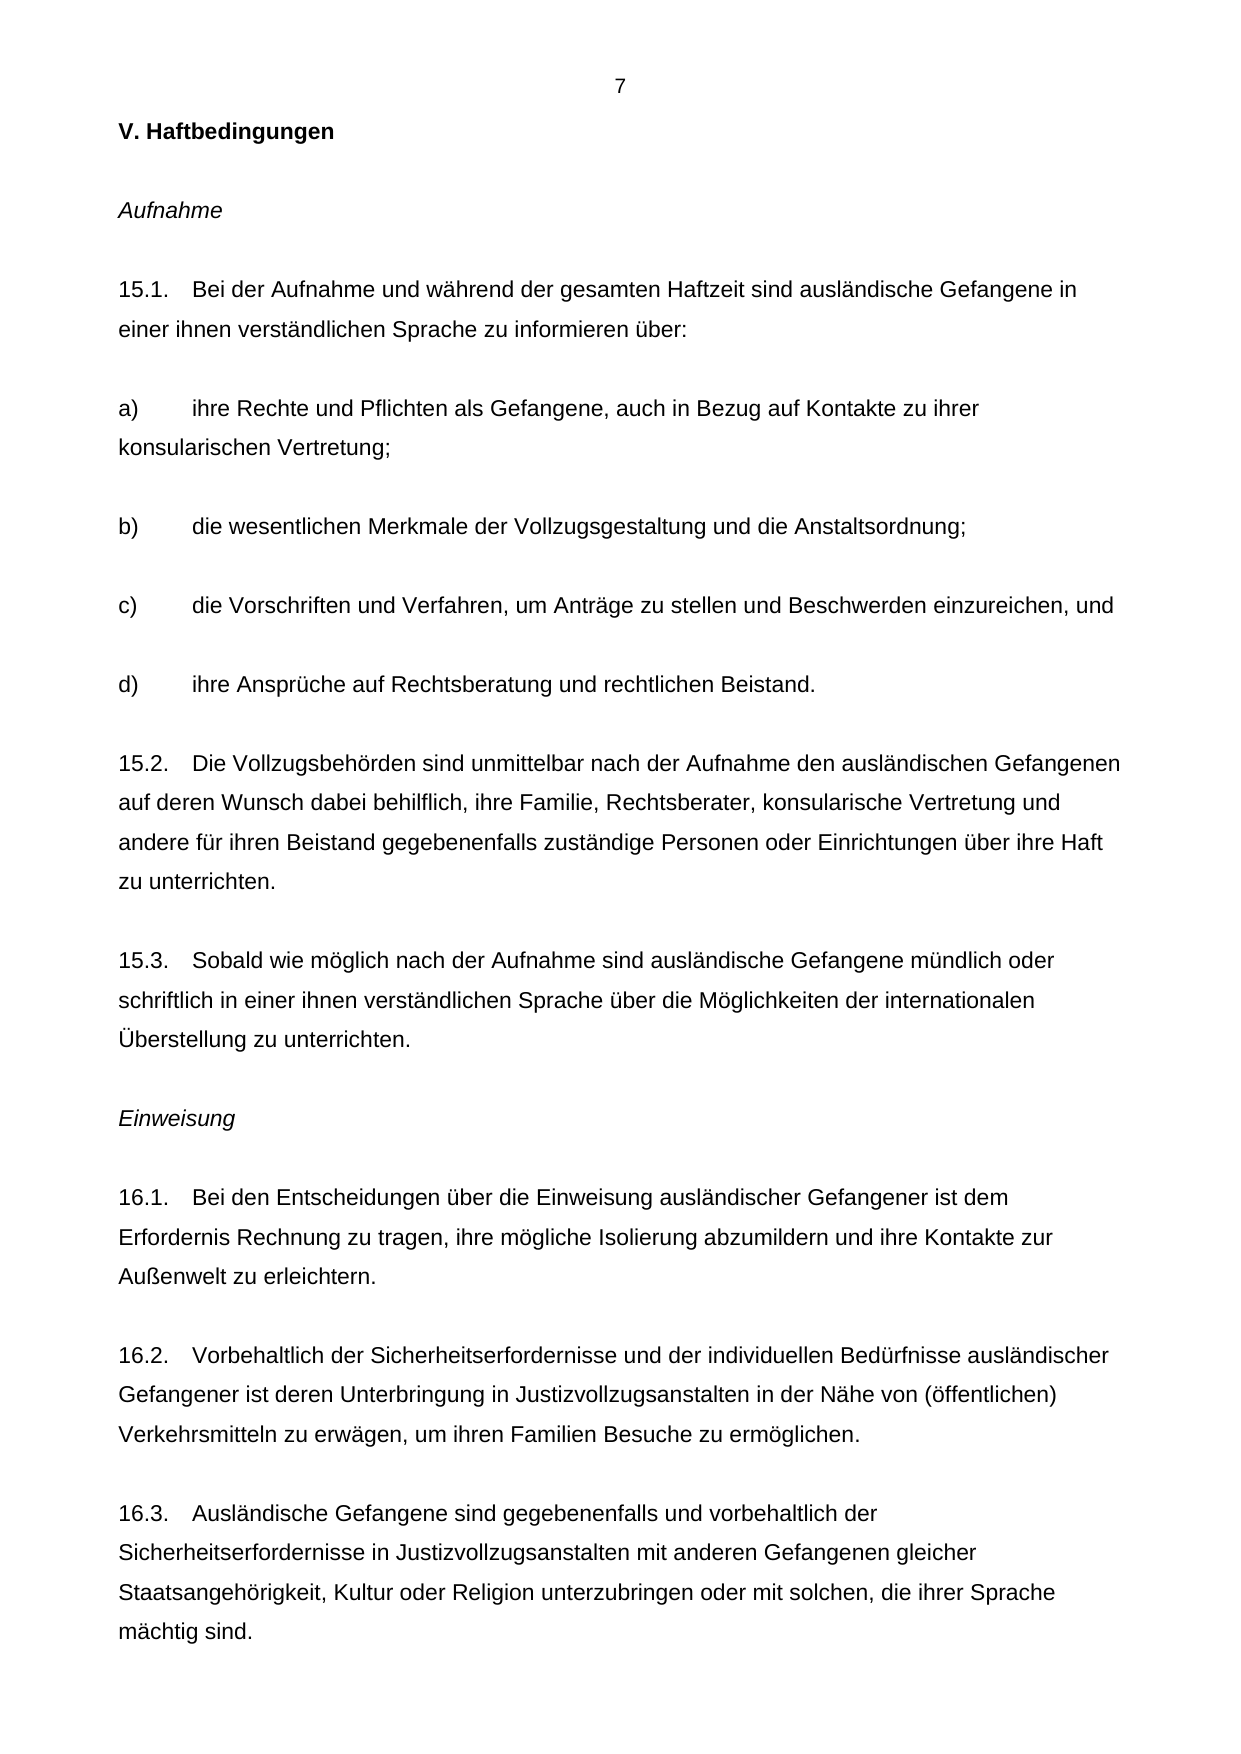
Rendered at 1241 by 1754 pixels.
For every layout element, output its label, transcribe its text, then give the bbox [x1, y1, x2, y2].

text 15.3. Sobald wie möglich nach der Aufnahme sind ausländische Gefangene mündlich oder schriftlich in einer ihnen verständlichen Sprache über die Möglichkeiten der internationalen Überstellung zu unterrichten. [118, 947, 1122, 1052]
text 16.2. Vorbehaltlich der Sicherheitserfordernisse und der individuellen Bedürfnisse ausländischer Gefangener ist deren Unterbringung in Justizvollzugsanstalten in der Nähe von (öffentlichen) Verkehrsmitteln zu erwägen, um ihren Familien Besuche zu ermöglichen. [118, 1342, 1122, 1447]
text a) ihre Rechte und Pflichten als Gefangene, auch in Bezug auf Kontakte zu ihrer konsularischen Vertretung; [118, 394, 1122, 460]
text d) ihre Ansprüche auf Rechtsberatung und rechtlichen Beistand. [118, 671, 1122, 697]
text 16.3. Ausländische Gefangene sind gegebenenfalls und vorbehaltlich der Sicherheitserfordernisse in Justizvollzugsanstalten mit anderen Gefangenen gleicher Staatsangehörigkeit, Kultur oder Religion unterzubringen oder mit solchen, die ihrer Sprache mächtig sind. [118, 1500, 1122, 1645]
text Einweisung [118, 1105, 1122, 1131]
text b) die wesentlichen Merkmale der Vollzugsgestaltung und die Anstaltsordnung; [118, 513, 1122, 539]
text 15.2. Die Vollzugsbehörden sind unmittelbar nach der Aufnahme den ausländischen Gefangenen auf deren Wunsch dabei behilflich, ihre Familie, Rechtsberater, konsularische Vertretung und andere für ihren Beistand gegebenenfalls zuständige Personen oder Einrichtungen über ihre Haft zu unterrichten. [118, 750, 1122, 894]
text 15.1. Bei der Aufnahme und während der gesamten Haftzeit sind ausländische Gefangene in einer ihnen verständlichen Sprache zu informieren über: [118, 276, 1122, 342]
text V. Haftbedingungen [118, 118, 1122, 144]
text 16.1. Bei den Entscheidungen über die Einweisung ausländischer Gefangener ist dem Erfordernis Rechnung zu tragen, ihre mögliche Isolierung abzumildern und ihre Kontakte zur Außenwelt zu erleichtern. [118, 1184, 1122, 1289]
text c) die Vorschriften und Verfahren, um Anträge zu stellen und Beschwerden einzureichen, und [118, 592, 1122, 618]
text Aufnahme [118, 197, 1122, 223]
